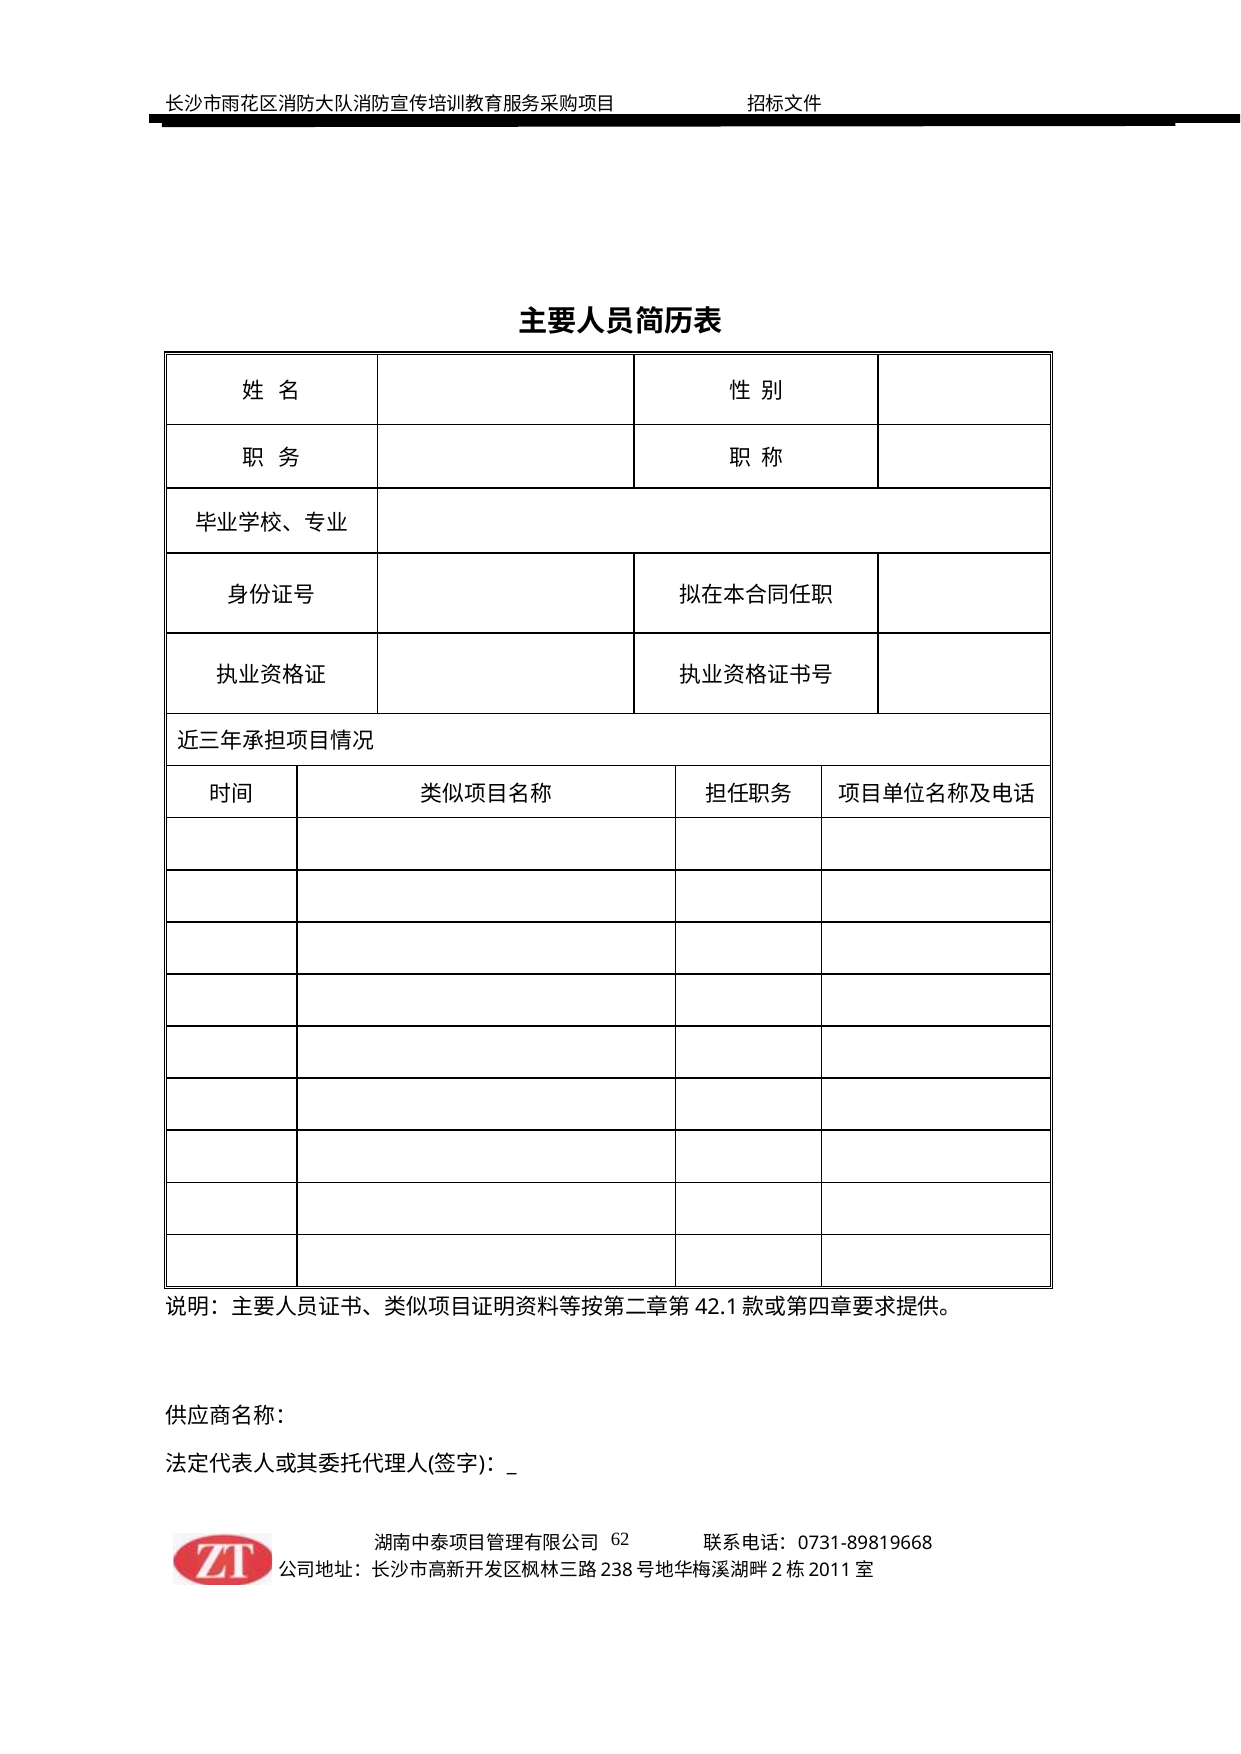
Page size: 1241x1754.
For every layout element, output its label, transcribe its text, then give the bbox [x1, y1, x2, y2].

table_header [879, 355, 1050, 423]
table_cell 近三年承担项目情况 [167, 714, 1050, 765]
text 法定代表人或其委托代理人(签字)：_ [165, 1446, 1075, 1478]
table_cell [822, 1235, 1050, 1286]
table_cell [676, 1235, 821, 1286]
table_cell [167, 1027, 296, 1077]
table_cell [822, 975, 1050, 1025]
table_cell [298, 1027, 675, 1077]
text 说明：主要人员证书、类似项目证明资料等按第二章第42.1款或第四章要求提供。 [165, 1289, 1075, 1321]
table_cell 担任职务 [676, 766, 821, 817]
picture [171, 1533, 271, 1584]
table_cell [298, 818, 675, 869]
table_cell 职 称 [635, 425, 877, 487]
table_cell [167, 1235, 296, 1286]
table_cell [879, 554, 1050, 632]
text 供应商名称： [165, 1398, 1075, 1430]
table_cell [676, 1131, 821, 1181]
table_cell [167, 1131, 296, 1181]
table_cell [676, 923, 821, 973]
table_cell 职 务 [167, 425, 377, 487]
table_cell [676, 871, 821, 921]
table_cell [378, 425, 633, 487]
table_cell [167, 871, 296, 921]
table_header 性 别 [635, 355, 877, 423]
table_cell 时间 [167, 766, 296, 817]
table_cell [298, 871, 675, 921]
table_cell [676, 1027, 821, 1077]
table_cell [298, 1079, 675, 1129]
text 主要人员简历表 [165, 286, 1075, 351]
table_cell 执业资格证书号 [635, 634, 877, 713]
table_cell [378, 554, 633, 632]
table_cell [676, 975, 821, 1025]
table_cell [676, 1079, 821, 1129]
table_cell [167, 1079, 296, 1129]
table_cell [167, 1183, 296, 1233]
table_cell [676, 818, 821, 869]
table_cell 身份证号 [167, 554, 377, 632]
table_cell [822, 818, 1050, 869]
table_cell 拟在本合同任职 [635, 554, 877, 632]
table_header 姓 名 [167, 355, 377, 423]
table_cell [167, 975, 296, 1025]
table_header [378, 355, 633, 423]
table_cell [822, 1131, 1050, 1181]
table_cell [822, 1183, 1050, 1233]
table_cell 毕业学校、专业 [167, 489, 377, 552]
table_cell [298, 1235, 675, 1286]
table_cell [298, 923, 675, 973]
table_cell [298, 1183, 675, 1233]
table_cell [822, 871, 1050, 921]
table_cell [167, 923, 296, 973]
table_cell [676, 1183, 821, 1233]
table_cell [879, 634, 1050, 713]
table_cell [298, 1131, 675, 1181]
table_cell [378, 489, 1050, 552]
table_cell [378, 634, 633, 713]
table_cell [167, 818, 296, 869]
table_cell [298, 975, 675, 1025]
table_cell [822, 1079, 1050, 1129]
table_cell [879, 425, 1050, 487]
table_cell [822, 923, 1050, 973]
table_cell 项目单位名称及电话 [822, 766, 1050, 817]
table_cell 执业资格证 [167, 634, 377, 713]
table_cell 类似项目名称 [298, 766, 675, 817]
table_cell [822, 1027, 1050, 1077]
